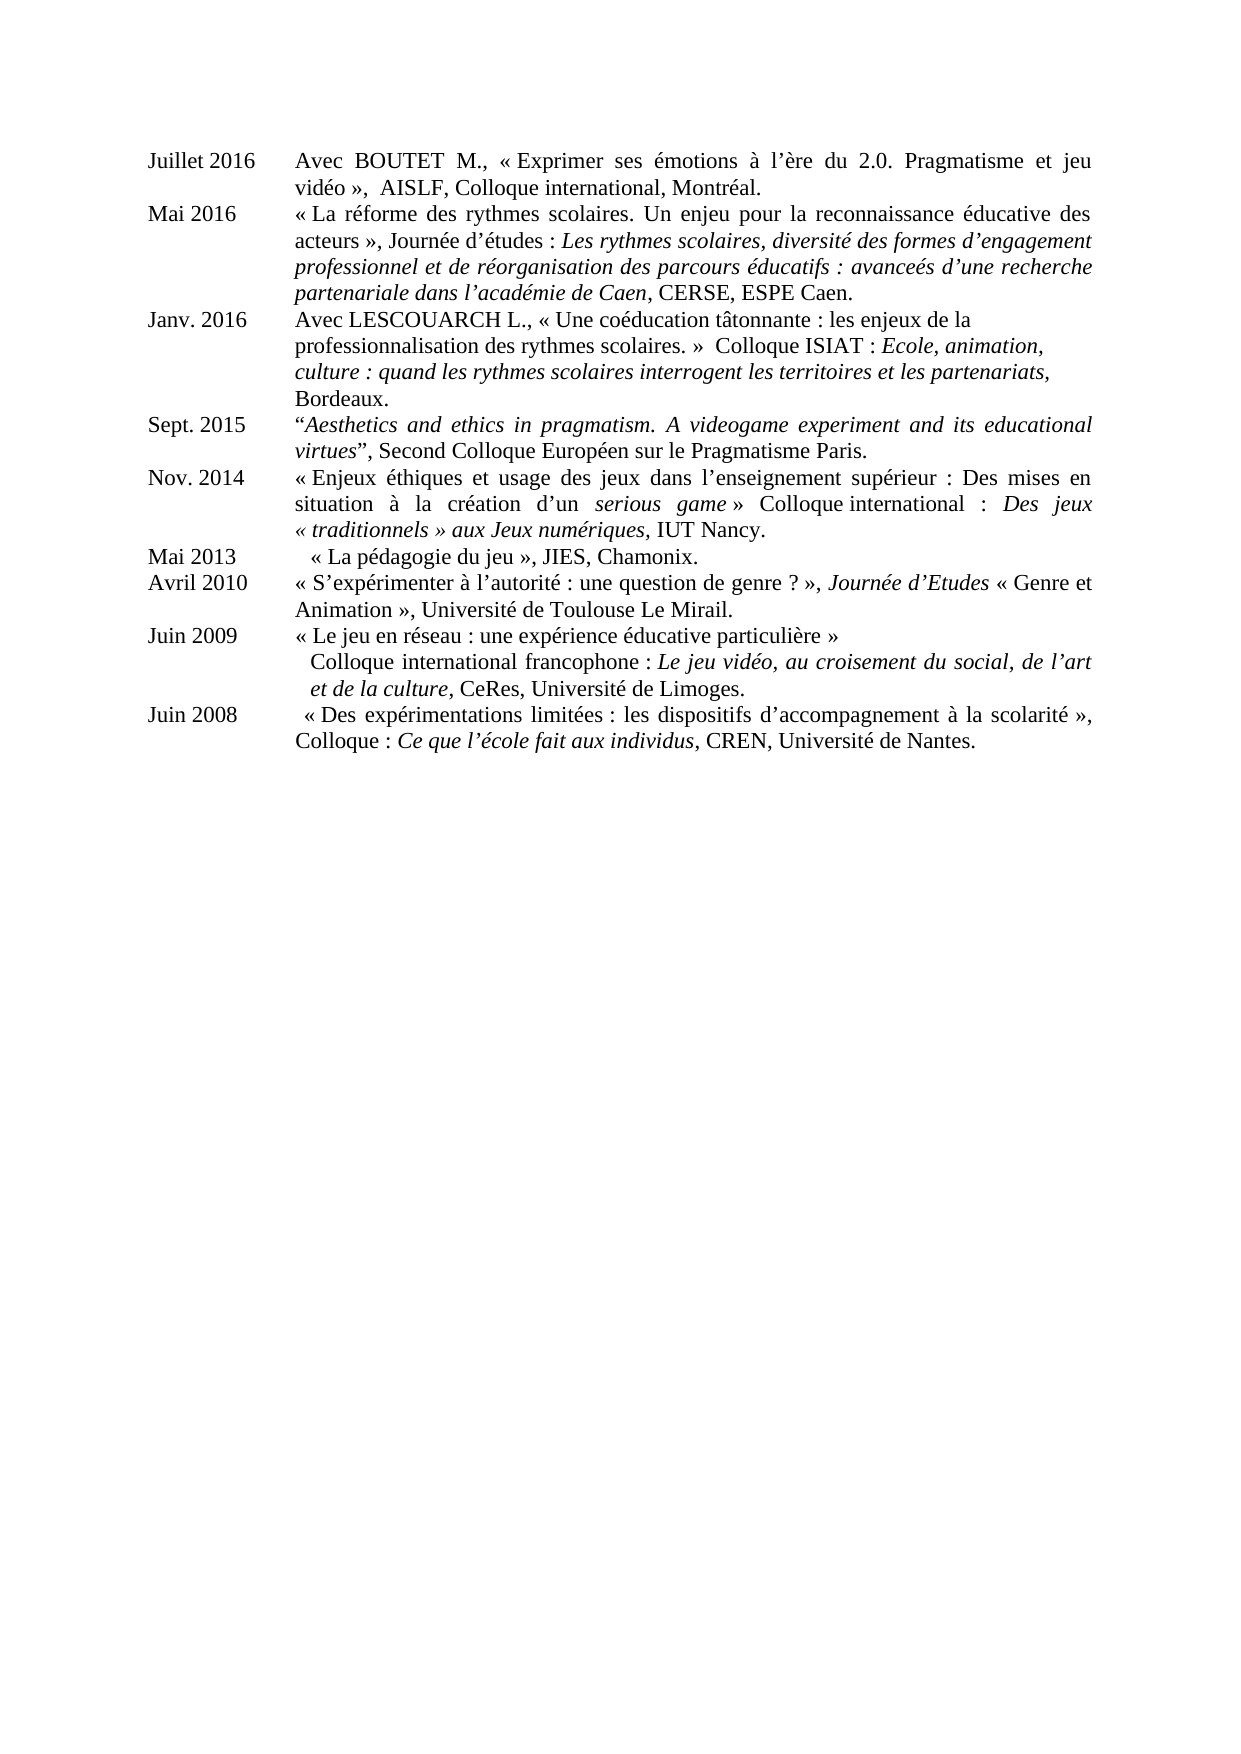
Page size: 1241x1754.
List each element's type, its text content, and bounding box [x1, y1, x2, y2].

text Juillet 2016 Avec BOUTET M., « Exprimer ses émotions à l’ère du 2.0. Pragmatisme et jeu vidéo », AISLF, Colloque international, Montréal. [148, 148, 1093, 200]
text Mai 2013 « La pédagogie du jeu », JIES, Chamonix. [148, 543, 1093, 569]
text Mai 2016 « La réforme des rythmes scolaires. Un enjeu pour la reconnaissance éducative des acteurs », Journée d’études : Les rythmes scolaires, diversité des formes d’engagement professionnel et de réorganisation des parcours éducatifs : avanceés d’une recherche partenariale dans l’académie de Caen, CERSE, ESPE Caen. [148, 200, 1093, 306]
text Juin 2008 « Des expérimentations limitées : les dispositifs d’accompagnement à la scolarité », Colloque : Ce que l’école fait aux individus, CREN, Université de Nantes. [148, 701, 1093, 754]
text Sept. 2015 “Aesthetics and ethics in pragmatism. A videogame experiment and its educational virtues”, Second Colloque Européen sur le Pragmatisme Paris. [148, 411, 1093, 464]
text Nov. 2014 « Enjeux éthiques et usage des jeux dans l’enseignement supérieur : Des mises en situation à la création d’un serious game » Colloque international : Des jeux « traditionnels » aux Jeux numériques, IUT Nancy. [148, 464, 1093, 543]
text Colloque international francophone : Le jeu vidéo, au croisement du social, de l’art et de la culture, CeRes, Université de Limoges. [310, 648, 1093, 701]
text Avril 2010 « S’expérimenter à l’autorité : une question de genre ? », Journée d’Etudes « Genre et Animation », Université de Toulouse Le Mirail. [148, 569, 1093, 622]
text Janv. 2016 Avec LESCOUARCH L., « Une coéducation tâtonnante : les enjeux de la professionnalisation des rythmes scolaires. » Colloque ISIAT : Ecole, animation, culture : quand les rythmes scolaires interrogent les territoires et les partenariats, Bordeaux. [148, 306, 1093, 411]
text Juin 2009 « Le jeu en réseau : une expérience éducative particulière » [148, 622, 1093, 648]
